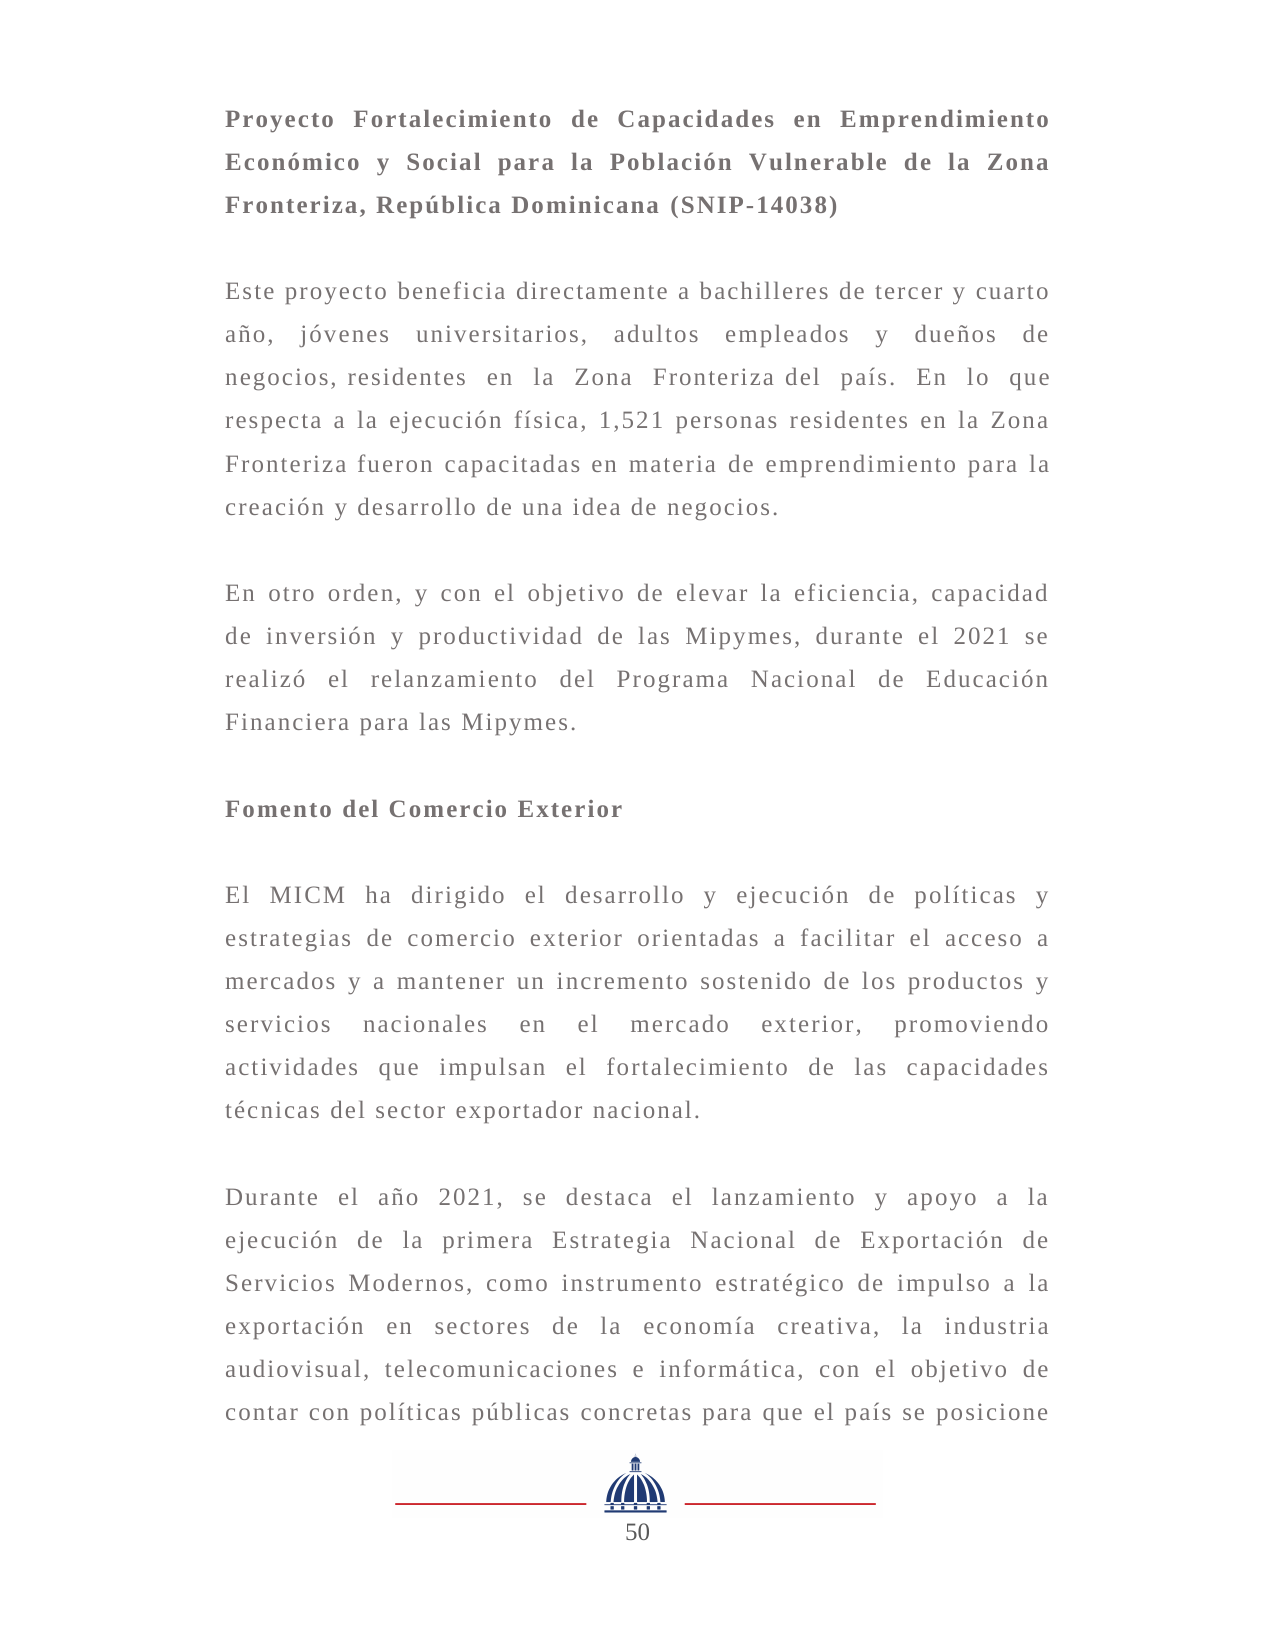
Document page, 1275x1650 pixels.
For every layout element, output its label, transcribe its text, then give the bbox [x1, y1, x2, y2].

text Este proyecto beneficia directamente a bachilleres de tercer y cuarto año, jóvenes universitarios, adultos empleados y dueños de negocios, residentes en la Zona Fronteriza del país. En lo que respecta a la ejecución física, 1,521 personas residentes en la Zona Fronteriza fueron capacitadas en materia de emprendimiento para la creación y desarrollo de una idea de negocios. [225, 276, 1050, 521]
text El MICM ha dirigido el desarrollo y ejecución de políticas y estrategias de comercio exterior orientadas a facilitar el acceso a mercados y a mantener un incremento sostenido de los productos y servicios nacionales en el mercado exterior, promoviendo actividades que impulsan el fortalecimiento de las capacidades técnicas del sector exportador nacional. [225, 880, 1050, 1124]
text En otro orden, y con el objetivo de elevar la eficiencia, capacidad de inversión y productividad de las Mipymes, durante el 2021 se realizó el relanzamiento del Programa Nacional de Educación Financiera para las Mipymes. [225, 578, 1050, 736]
picture [391, 1450, 884, 1518]
text Fomento del Comercio Exterior [225, 794, 1050, 822]
text Proyecto Fortalecimiento de Capacidades en Emprendimiento Económico y Social para la Población Vulnerable de la Zona Fronteriza, República Dominicana (SNIP-14038) [225, 104, 1050, 219]
